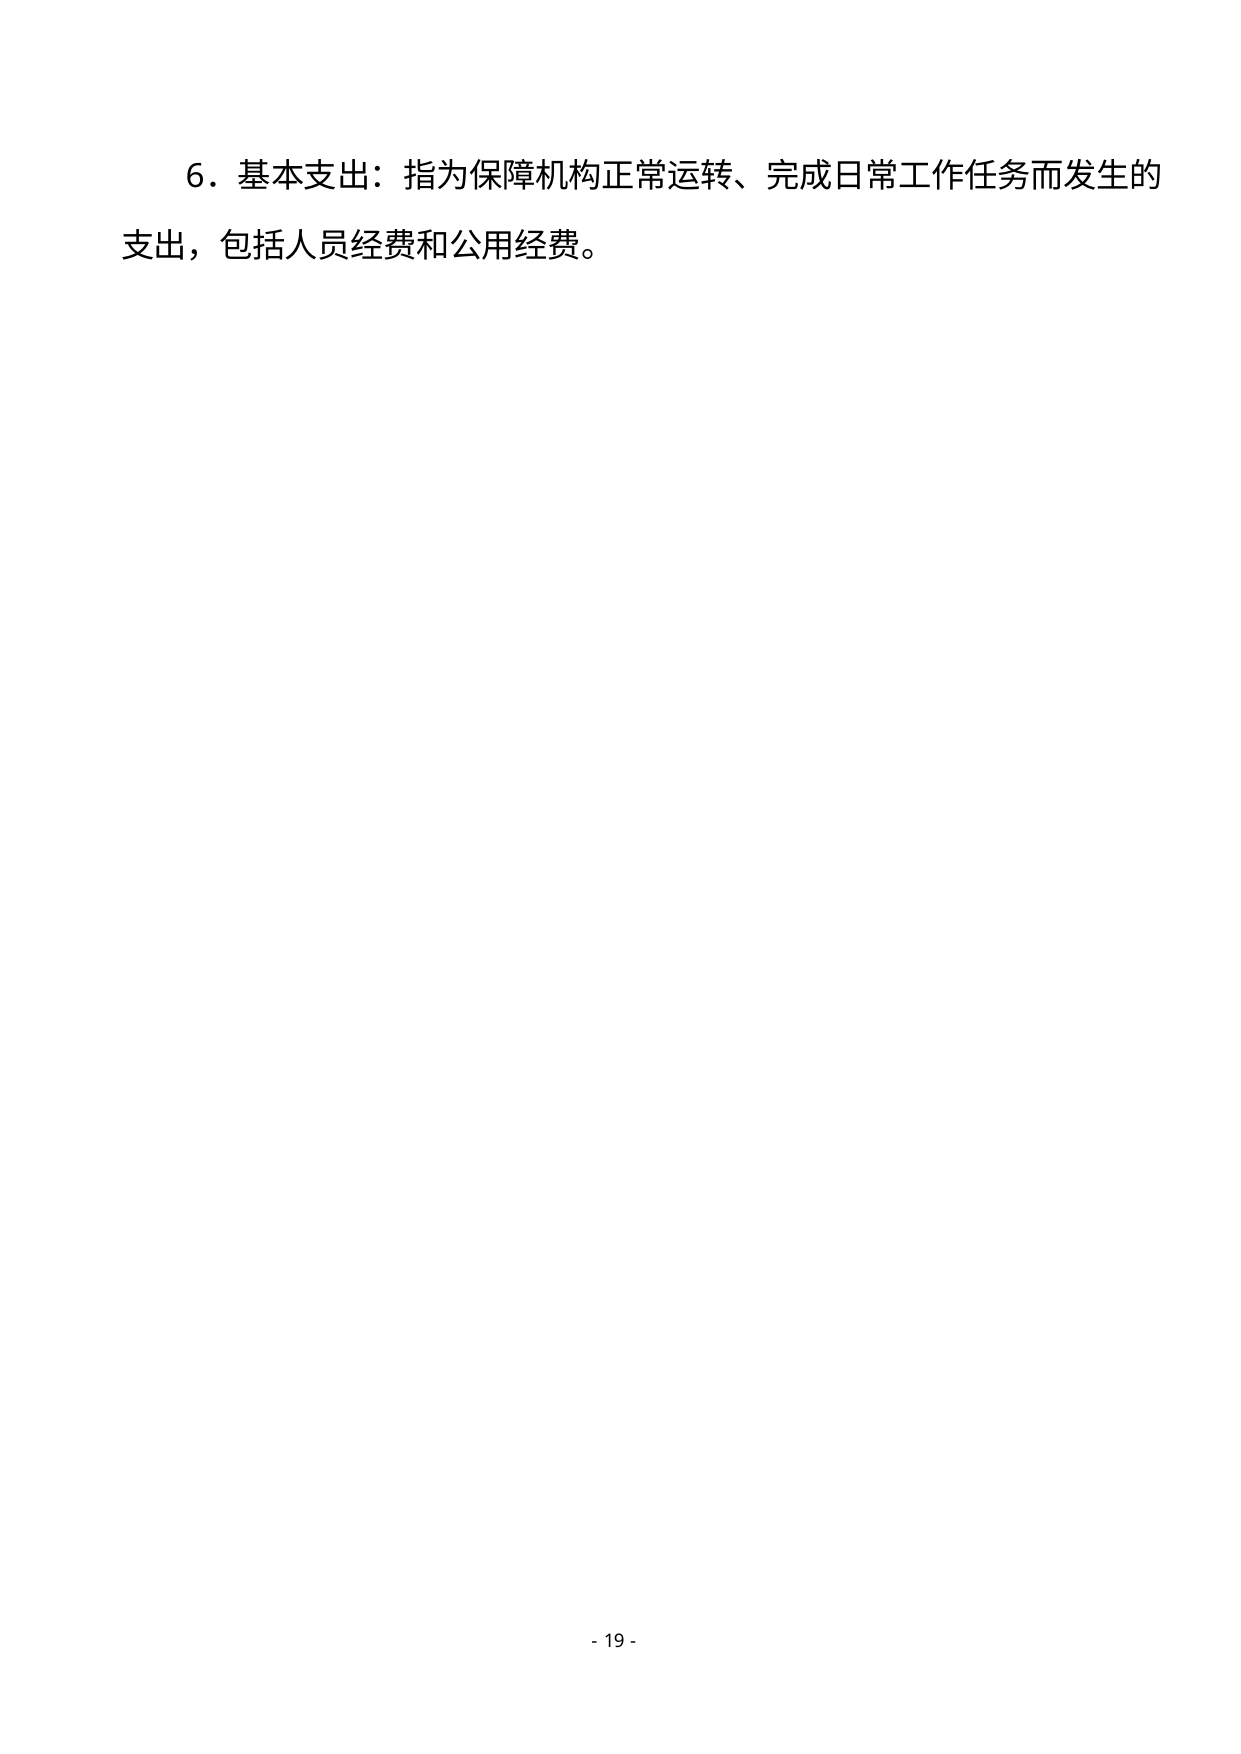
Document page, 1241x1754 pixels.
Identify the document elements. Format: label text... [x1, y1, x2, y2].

text 6．基本支出：指为保障机构正常运转、完成日常工作任务而发生的支出，包括人员经费和公用经费。 [121, 149, 1163, 267]
